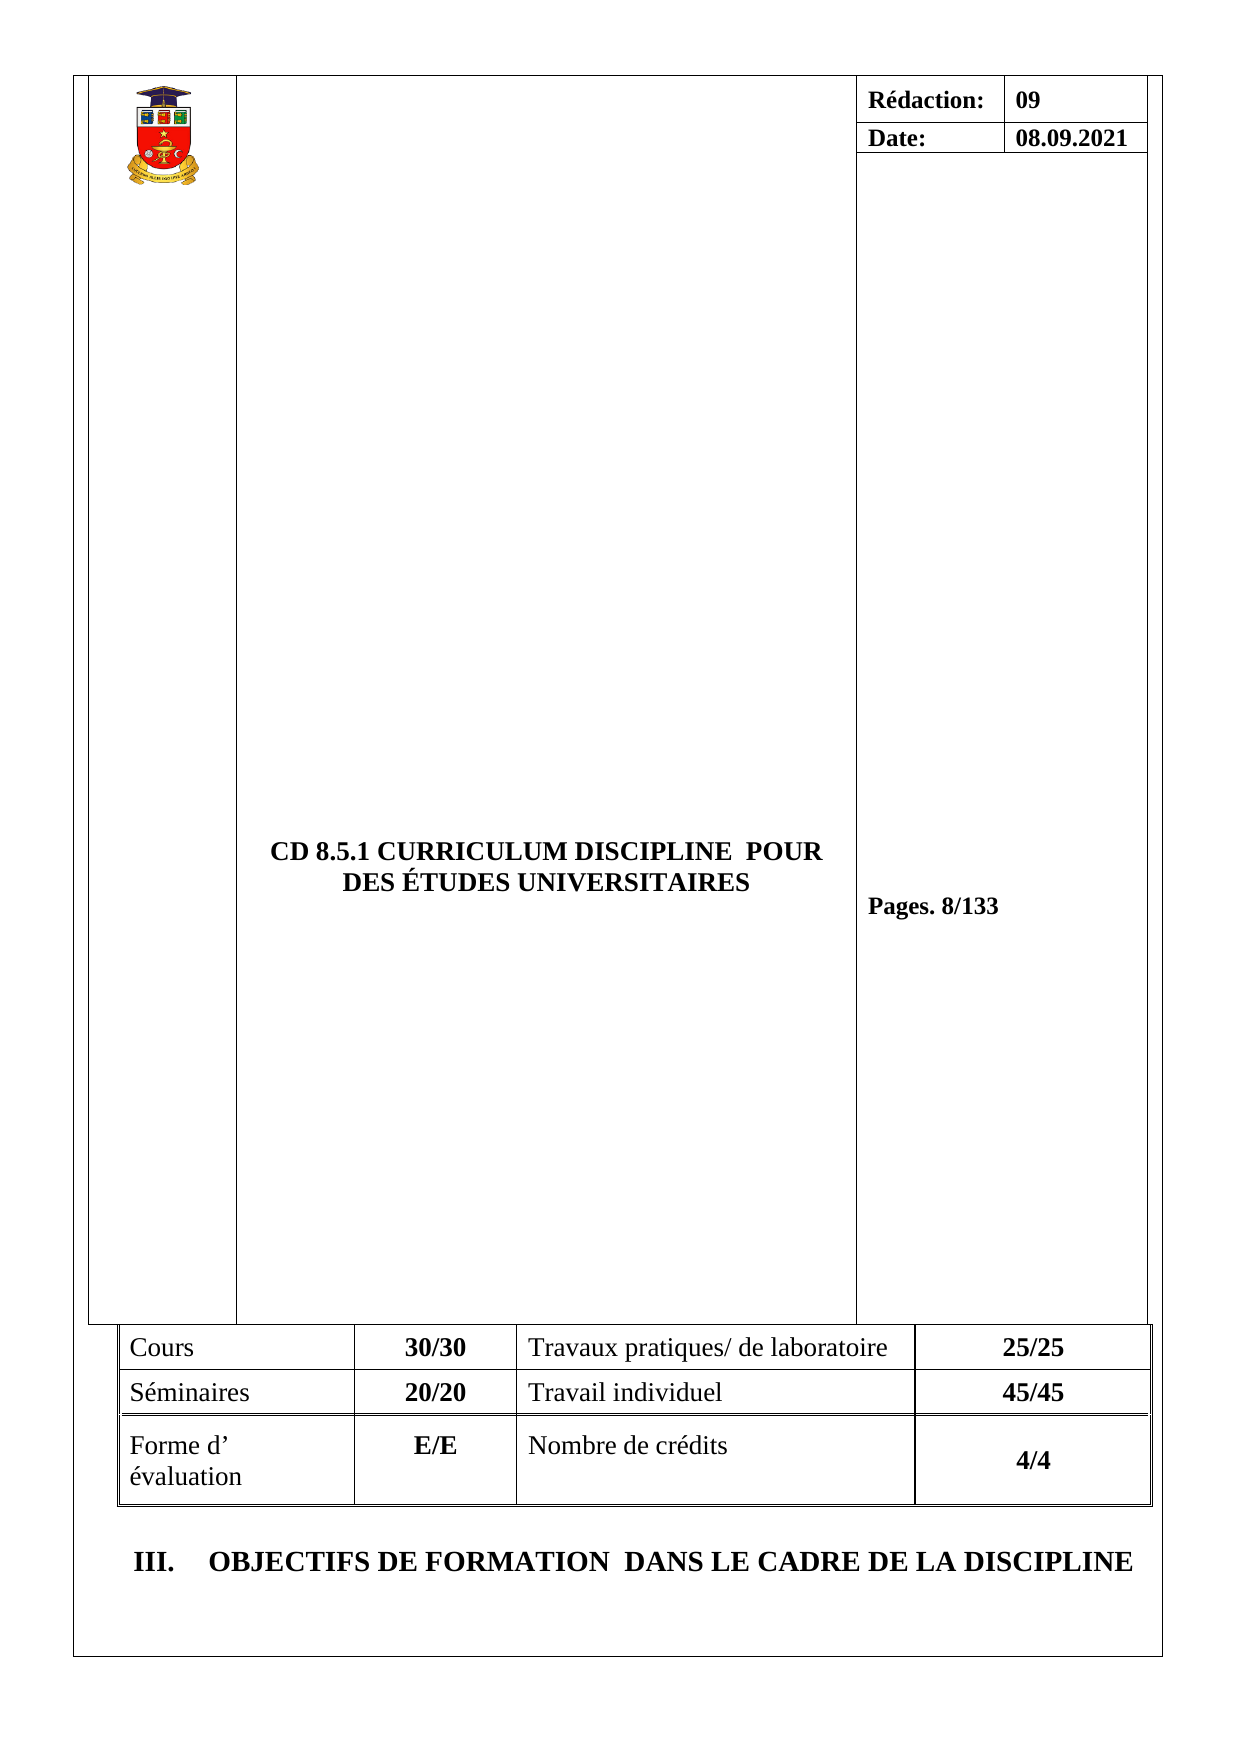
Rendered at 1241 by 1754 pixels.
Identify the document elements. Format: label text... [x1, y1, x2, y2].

list ObJECTIFS de formation DANS LE cadre DE LA discipline [133, 1544, 1162, 1578]
table_cell Nombre de crédits [517, 1416, 914, 1503]
table_cell 45/45 [916, 1370, 1150, 1413]
table_cell 30/30 [355, 1325, 516, 1368]
table_cell Travaux pratiques/ de laboratoire [517, 1325, 914, 1368]
picture [116, 86, 212, 185]
table_cell Travail individuel [517, 1370, 914, 1413]
table_cell E/E [355, 1416, 516, 1503]
table_cell Cours [120, 1325, 354, 1368]
table_cell 4/4 [916, 1413, 1152, 1503]
table_cell Forme d’ évaluation [118, 1413, 354, 1503]
table_cell Séminaires [120, 1370, 354, 1413]
table_cell 25/25 [916, 1325, 1150, 1368]
table_cell 20/20 [355, 1370, 516, 1413]
